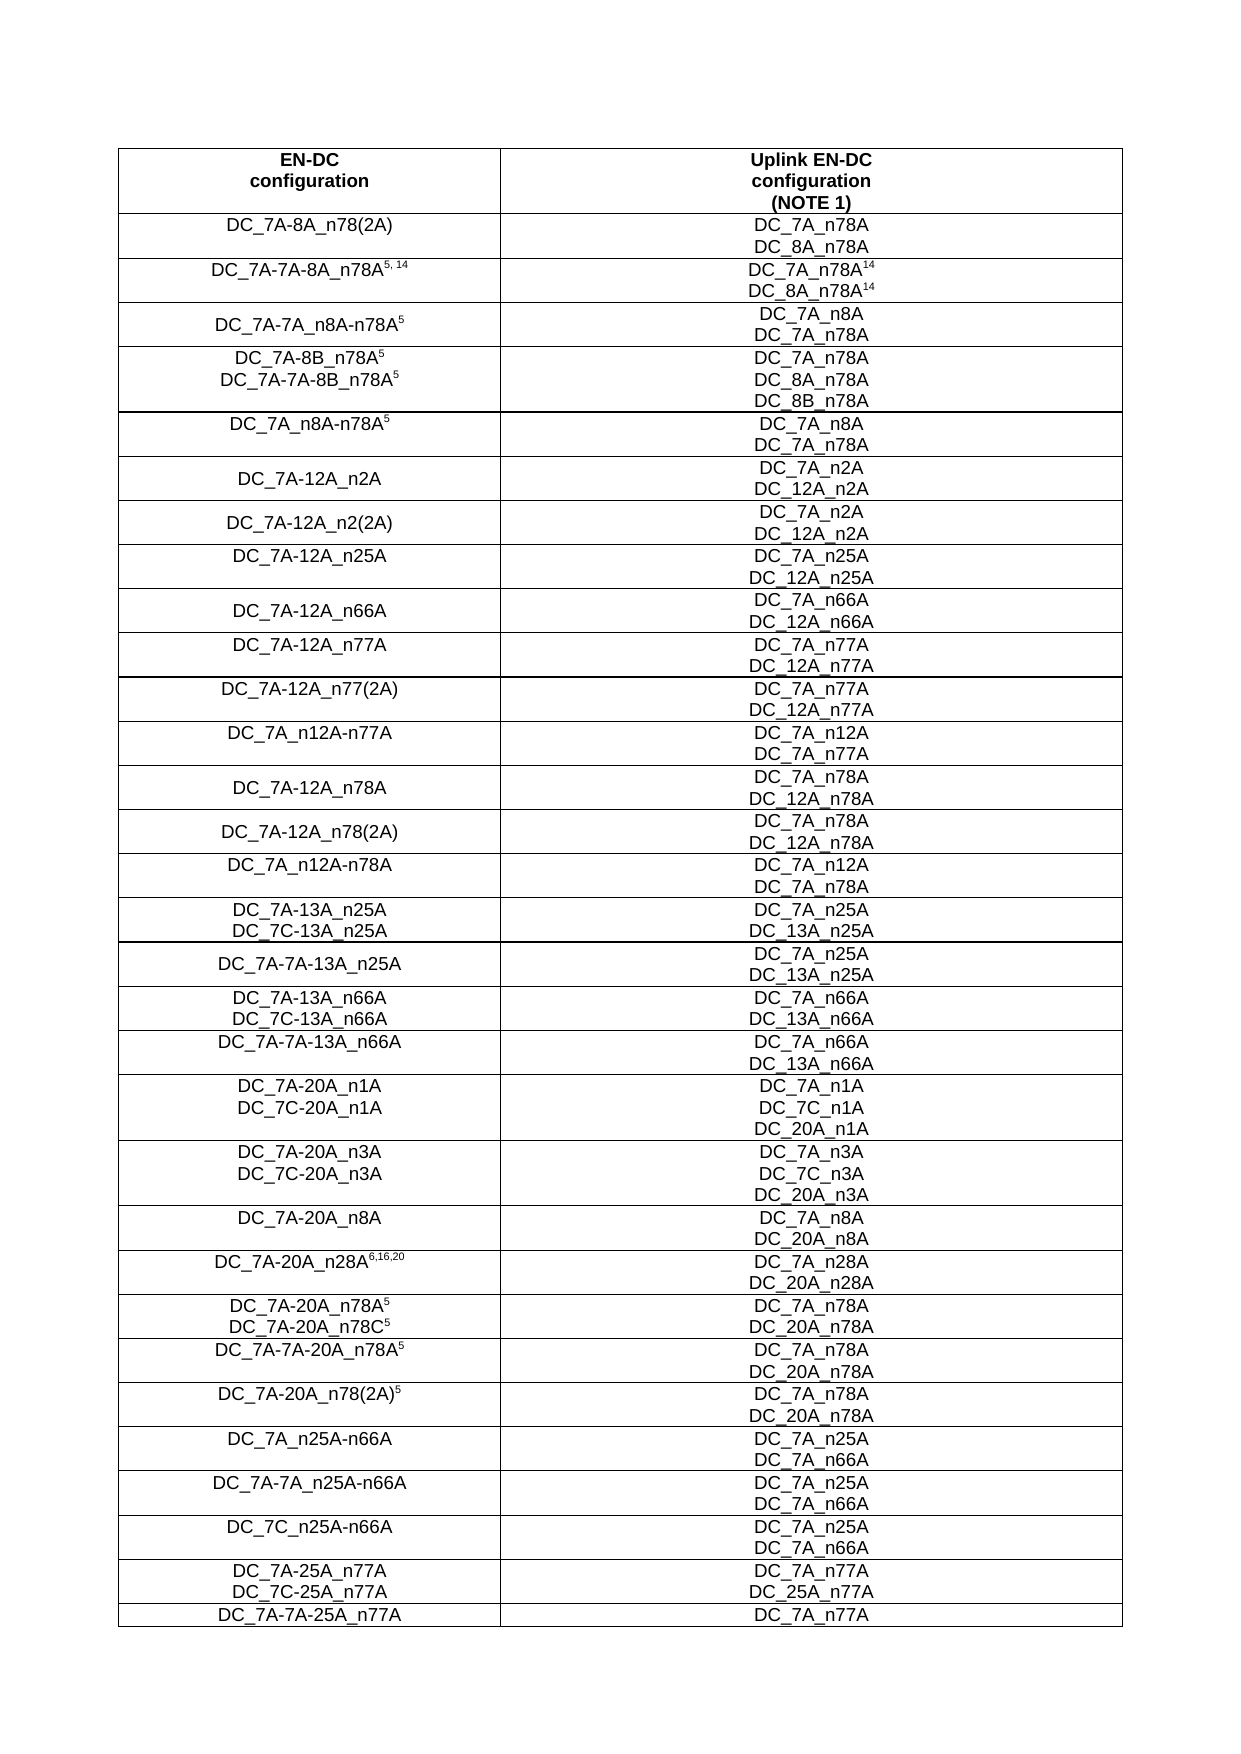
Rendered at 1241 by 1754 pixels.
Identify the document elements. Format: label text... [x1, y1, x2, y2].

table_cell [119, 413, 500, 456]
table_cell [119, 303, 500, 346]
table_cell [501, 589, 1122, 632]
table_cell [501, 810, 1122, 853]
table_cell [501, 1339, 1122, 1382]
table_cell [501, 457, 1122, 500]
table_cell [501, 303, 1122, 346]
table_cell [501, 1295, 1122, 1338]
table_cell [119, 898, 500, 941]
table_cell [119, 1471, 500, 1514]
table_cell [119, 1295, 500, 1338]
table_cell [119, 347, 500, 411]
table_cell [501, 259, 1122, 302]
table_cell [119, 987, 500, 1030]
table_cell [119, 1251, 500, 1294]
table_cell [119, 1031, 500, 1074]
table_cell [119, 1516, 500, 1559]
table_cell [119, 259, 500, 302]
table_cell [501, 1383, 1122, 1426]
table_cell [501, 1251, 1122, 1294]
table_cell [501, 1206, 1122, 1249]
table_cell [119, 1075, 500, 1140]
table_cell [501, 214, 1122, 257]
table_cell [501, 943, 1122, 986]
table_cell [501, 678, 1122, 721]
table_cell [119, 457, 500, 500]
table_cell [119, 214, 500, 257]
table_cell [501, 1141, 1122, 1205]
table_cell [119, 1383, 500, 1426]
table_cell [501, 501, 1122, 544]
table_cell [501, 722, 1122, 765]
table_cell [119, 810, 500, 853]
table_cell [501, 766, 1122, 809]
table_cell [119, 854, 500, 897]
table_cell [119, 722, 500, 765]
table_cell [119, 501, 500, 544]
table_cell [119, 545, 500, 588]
table_header Uplink EN-DC configuration (NOTE 1) [501, 149, 1122, 213]
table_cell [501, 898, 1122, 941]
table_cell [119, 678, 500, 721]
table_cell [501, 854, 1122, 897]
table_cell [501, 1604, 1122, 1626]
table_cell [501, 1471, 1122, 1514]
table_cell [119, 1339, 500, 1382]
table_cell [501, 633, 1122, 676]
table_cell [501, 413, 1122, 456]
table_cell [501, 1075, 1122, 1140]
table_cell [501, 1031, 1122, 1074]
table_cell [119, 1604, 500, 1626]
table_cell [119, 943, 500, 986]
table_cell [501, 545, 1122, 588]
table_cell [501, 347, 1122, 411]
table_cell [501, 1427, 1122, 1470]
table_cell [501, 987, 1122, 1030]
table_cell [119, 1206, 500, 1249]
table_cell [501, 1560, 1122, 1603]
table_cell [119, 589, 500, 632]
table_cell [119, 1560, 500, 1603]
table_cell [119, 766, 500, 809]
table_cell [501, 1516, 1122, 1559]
table_header EN-DC configuration [119, 149, 500, 213]
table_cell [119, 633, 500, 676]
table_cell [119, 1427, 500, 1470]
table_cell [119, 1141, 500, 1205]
